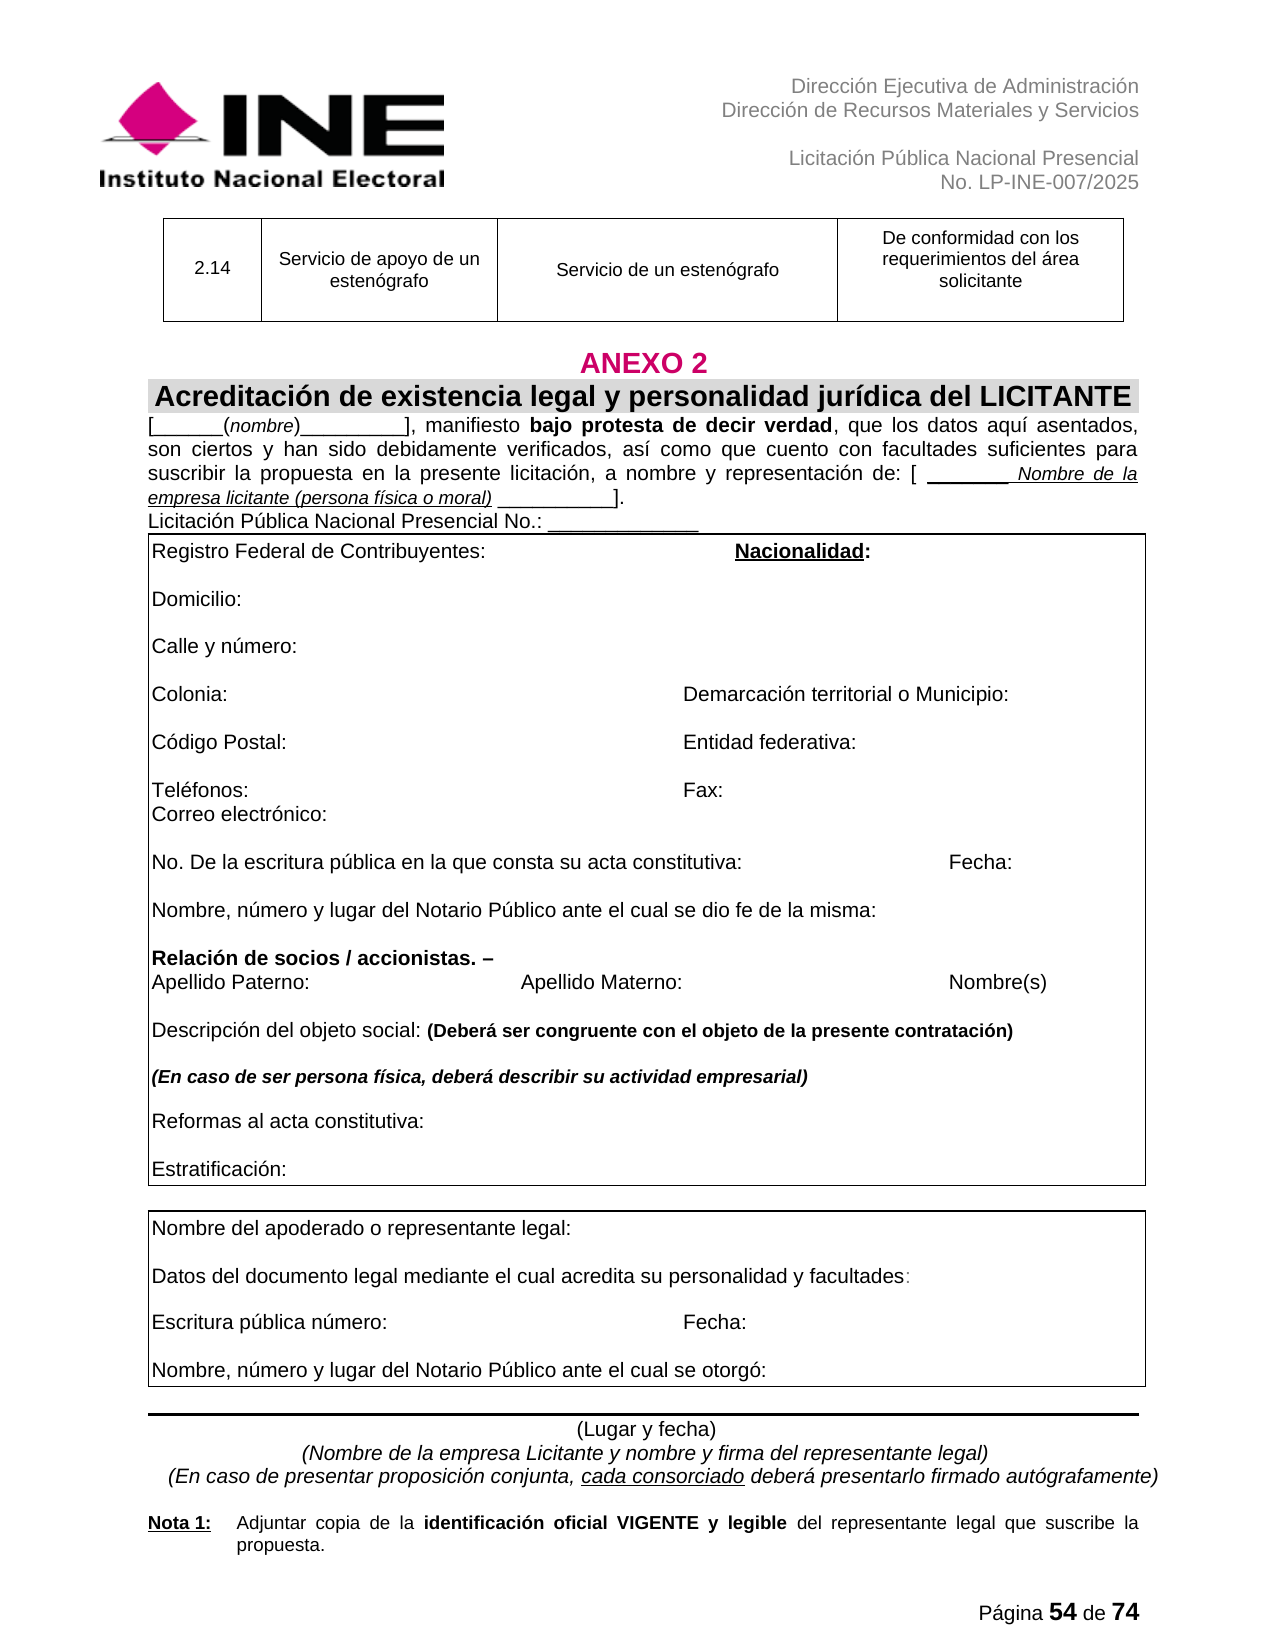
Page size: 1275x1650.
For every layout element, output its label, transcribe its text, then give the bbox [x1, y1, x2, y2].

text Correo electrónico: [151, 802, 1143, 826]
text Nombre, número y lugar del Notario Público ante el cual se otorgó: [149, 1357, 1145, 1383]
text Código Postal: Entidad federativa: [151, 730, 1143, 754]
text (En caso de ser persona física, deberá describir su actividad empresarial) [151, 1066, 1143, 1087]
table_cell Servicio de apoyo de un estenógrafo [262, 219, 497, 321]
text Reformas al acta constitutiva: [151, 1109, 1143, 1133]
text (Lugar y fecha) [148, 1416, 1139, 1440]
text Nombre del apoderado o representante legal: [149, 1214, 1145, 1240]
text (Nombre de la empresa Licitante y nombre y firma del representante legal) [148, 1440, 1139, 1464]
text Datos del documento legal mediante el cual acredita su personalidad y facultades: [151, 1264, 1143, 1288]
text Licitación Pública Nacional Presencial No.: _____________ [148, 509, 1139, 533]
text Domicilio: [151, 586, 1143, 610]
subtitle ANEXO 2 [148, 346, 1139, 379]
text Registro Federal de Contribuyentes: Nacionalidad: [149, 536, 1145, 562]
text Colonia: Demarcación territorial o Municipio: [151, 682, 1143, 706]
text Apellido Paterno: Apellido Materno: Nombre(s) [151, 970, 1143, 994]
text Descripción del objeto social: (Deberá ser congruente con el objeto de la presente contratación) [151, 1018, 1143, 1042]
text Escritura pública número: Fecha: [151, 1309, 1143, 1333]
table_cell Servicio de un estenógrafo [498, 219, 837, 321]
text Nombre, número y lugar del Notario Público ante el cual se dio fe de la misma: [151, 898, 1143, 922]
text [______(nombre)_________], manifiesto bajo protesta de decir verdad, que los datos aquí asentados, son ciertos y han sido debidamente verificados, así como que cuento con facultades suficientes para suscribir la propuesta en la presente licitación, a nombre y representación de: [ _______ Nombre de la empresa licitante (persona física o moral) __________]. [148, 413, 1139, 509]
text (En caso de presentar proposición conjunta, cada consorciado deberá presentarlo firmado autógrafamente) [148, 1464, 1181, 1488]
table_cell De conformidad con los requerimientos del área solicitante [838, 219, 1123, 321]
text Nota 1: Adjuntar copia de la identificación oficial VIGENTE y legible del representante legal que suscribe la propuesta. [148, 1512, 1139, 1555]
picture [100, 82, 444, 187]
table_cell 2.14 [164, 219, 261, 321]
text Calle y número: [151, 634, 1143, 658]
text Teléfonos: Fax: [151, 778, 1143, 802]
text Estratificación: [149, 1157, 1145, 1183]
text No. De la escritura pública en la que consta su acta constitutiva: Fecha: [151, 850, 1143, 874]
text Acreditación de existencia legal y personalidad jurídica del LICITANTE [148, 379, 1139, 413]
text Relación de socios / accionistas. – [151, 946, 1143, 970]
